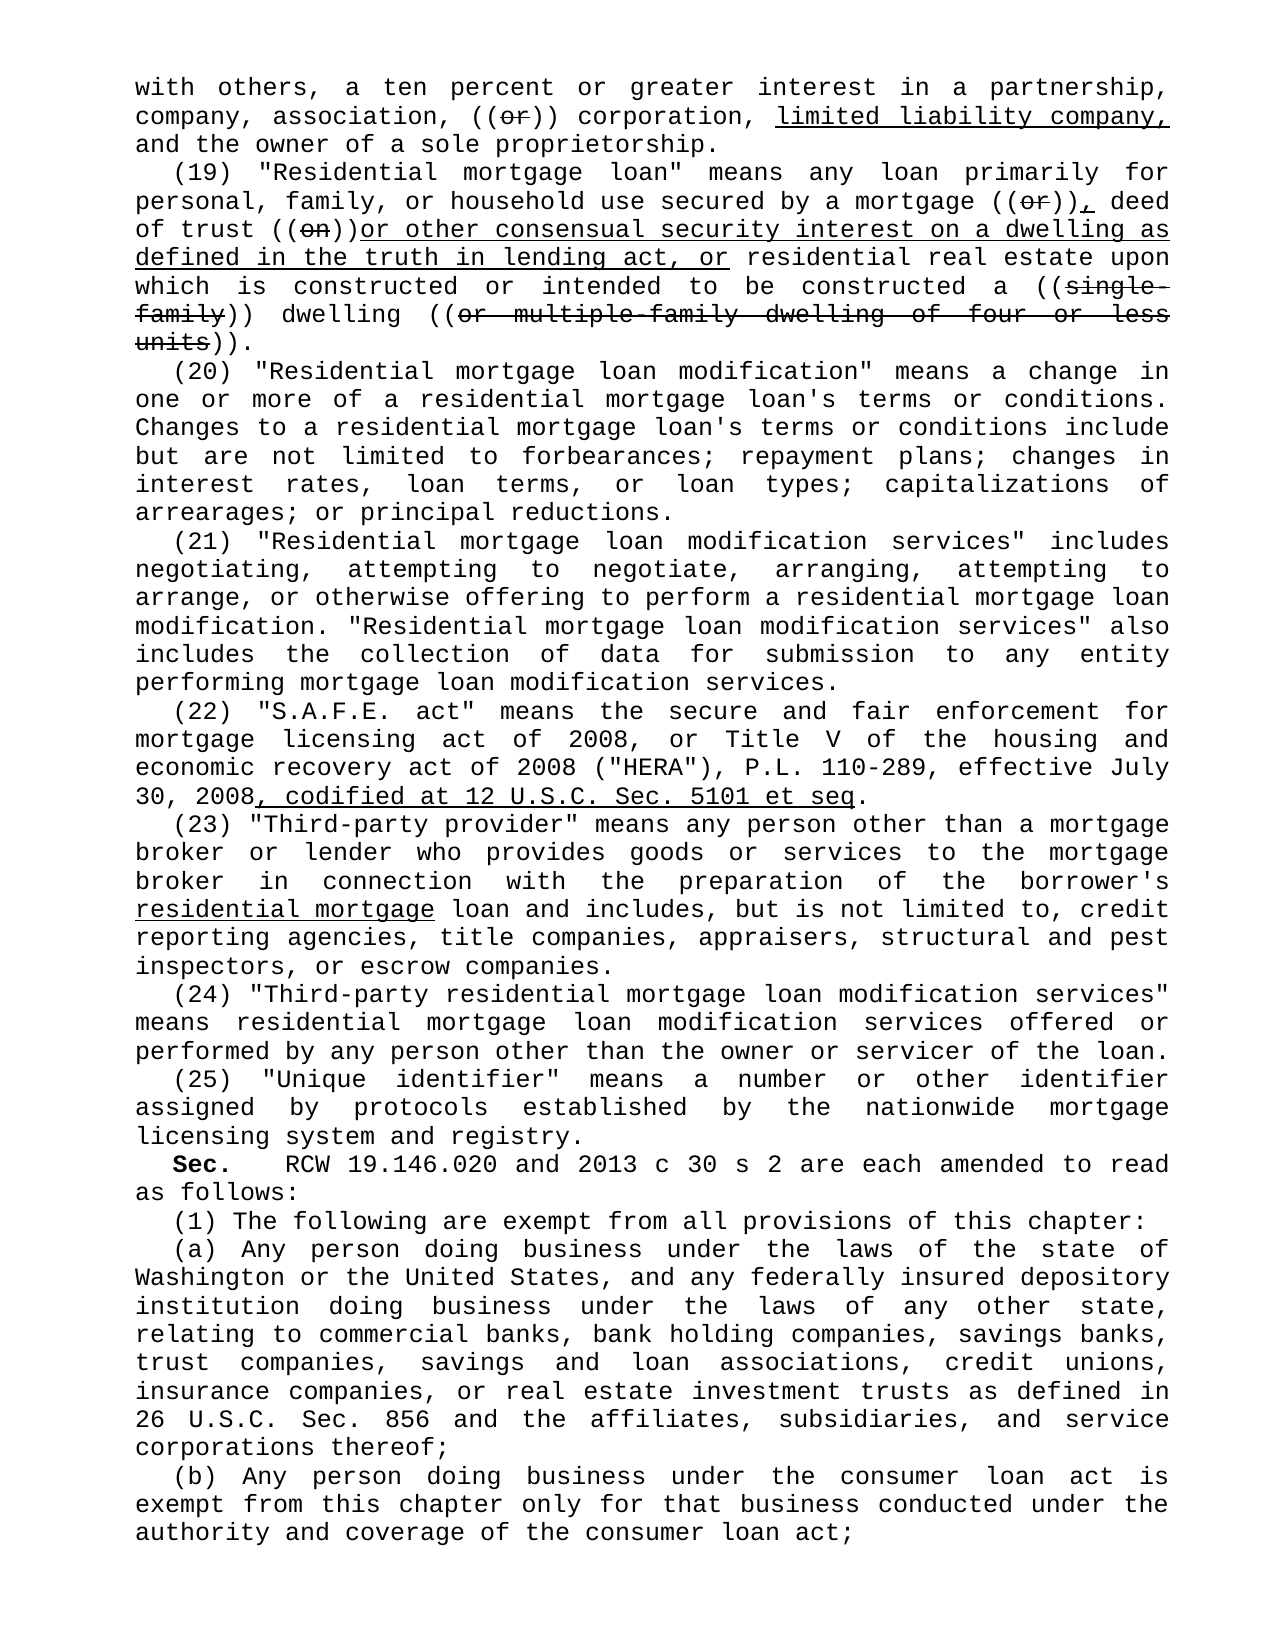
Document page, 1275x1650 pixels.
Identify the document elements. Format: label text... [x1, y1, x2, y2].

text (1) The following are exempt from all provisions of this chapter: [135, 1208, 1170, 1237]
text (b) Any person doing business under the consumer loan act is exempt from this chapter only for that business conducted under the authority and coverage of the consumer loan act; [135, 1463, 1170, 1548]
text Sec. RCW 19.146.020 and 2013 c 30 s 2 are each amended to read as follows: [135, 1152, 1170, 1208]
text (24) "Third-party residential mortgage loan modification services" means residential mortgage loan modification services offered or performed by any person other than the owner or servicer of the loan. [135, 982, 1170, 1067]
text (22) "S.A.F.E. act" means the secure and fair enforcement for mortgage licensing act of 2008, or Title V of the housing and economic recovery act of 2008 ("HERA"), P.L. 110-289, effective July 30, 2008, codified at 12 U.S.C. Sec. 5101 et seq. [135, 698, 1170, 812]
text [135, 75, 1170, 160]
text (25) "Unique identifier" means a number or other identifier assigned by protocols established by the nationwide mortgage licensing system and registry. [135, 1067, 1170, 1152]
text (a) Any person doing business under the laws of the state of Washington or the United States, and any federally insured depository institution doing business under the laws of any other state, relating to commercial banks, bank holding companies, savings banks, trust companies, savings and loan associations, credit unions, insurance companies, or real estate investment trusts as defined in 26 U.S.C. Sec. 856 and the affiliates, subsidiaries, and service corporations thereof; [135, 1237, 1170, 1463]
text (23) "Third-party provider" means any person other than a mortgage broker or lender who provides goods or services to the mortgage broker in connection with the preparation of the borrower's residential mortgage loan and includes, but is not limited to, credit reporting agencies, title companies, appraisers, structural and pest inspectors, or escrow companies. [135, 812, 1170, 982]
text (21) "Residential mortgage loan modification services" includes negotiating, attempting to negotiate, arranging, attempting to arrange, or otherwise offering to perform a residential mortgage loan modification. "Residential mortgage loan modification services" also includes the collection of data for submission to any entity performing mortgage loan modification services. [135, 528, 1170, 698]
text (20) "Residential mortgage loan modification" means a change in one or more of a residential mortgage loan's terms or conditions. Changes to a residential mortgage loan's terms or conditions include but are not limited to forbearances; repayment plans; changes in interest rates, loan terms, or loan types; capitalizations of arrearages; or principal reductions. [135, 358, 1170, 528]
text (19) "Residential mortgage loan" means any loan primarily for personal, family, or household use secured by a mortgage ((or)), deed of trust ((on))or other consensual security interest on a dwelling as defined in the truth in lending act, or residential real estate upon which is constructed or intended to be constructed a ((single-family)) dwelling ((or multiple-family dwelling of four or less units)). [135, 160, 1170, 358]
